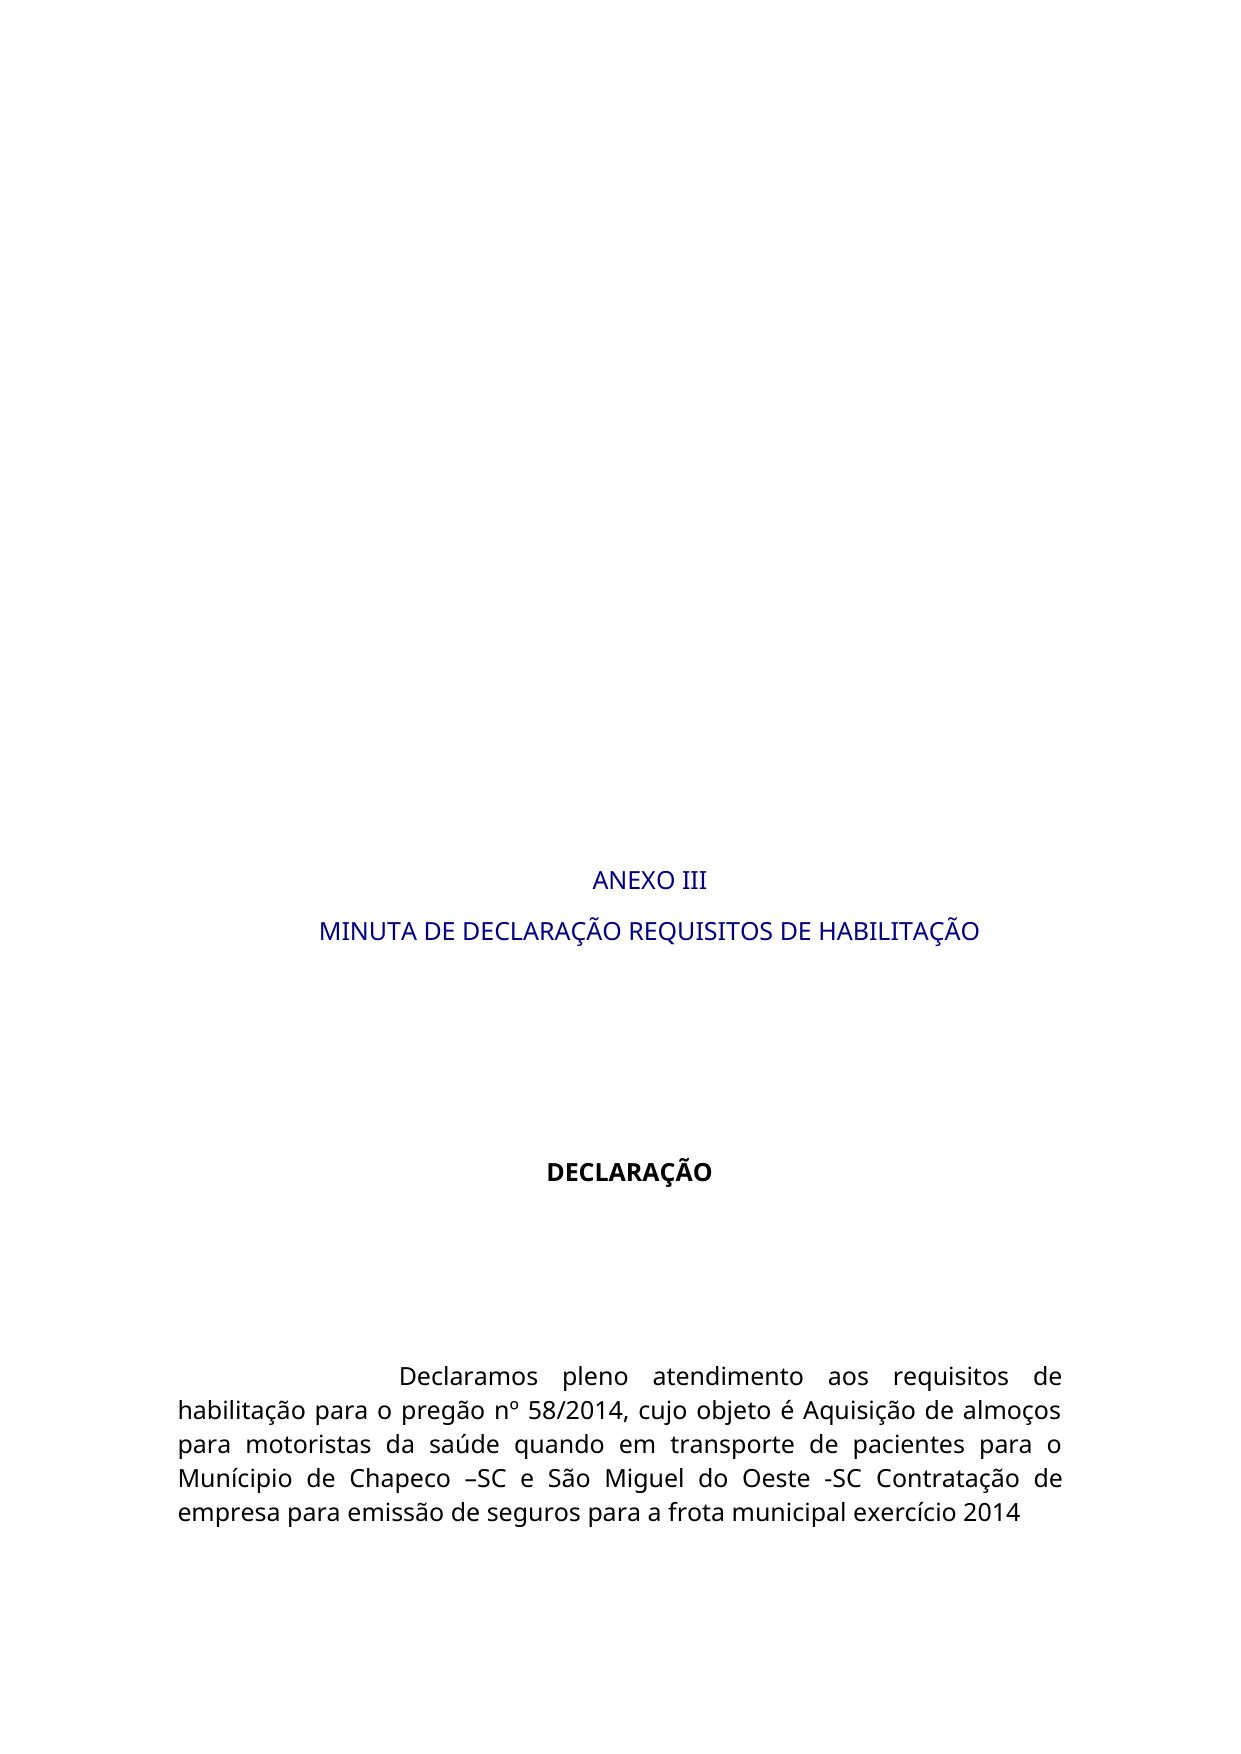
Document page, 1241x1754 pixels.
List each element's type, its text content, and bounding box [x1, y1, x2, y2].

text Declaramos pleno atendimento aos requisitos de habilitação para o pregão nº 58/2014, cujo objeto é Aquisição de almoços para motoristas da saúde quando em transporte de pacientes para o Munícipio de Chapeco –SC e São Miguel do Oeste -SC Contratação de empresa para emissão de seguros para a frota municipal exercício 2014 [177, 1358, 1063, 1529]
text Minuta de Declaração Requisitos de Habilitação [236, 914, 1063, 948]
text ANEXO III [236, 863, 1063, 897]
text DECLARAÇÃO [177, 1154, 1063, 1188]
